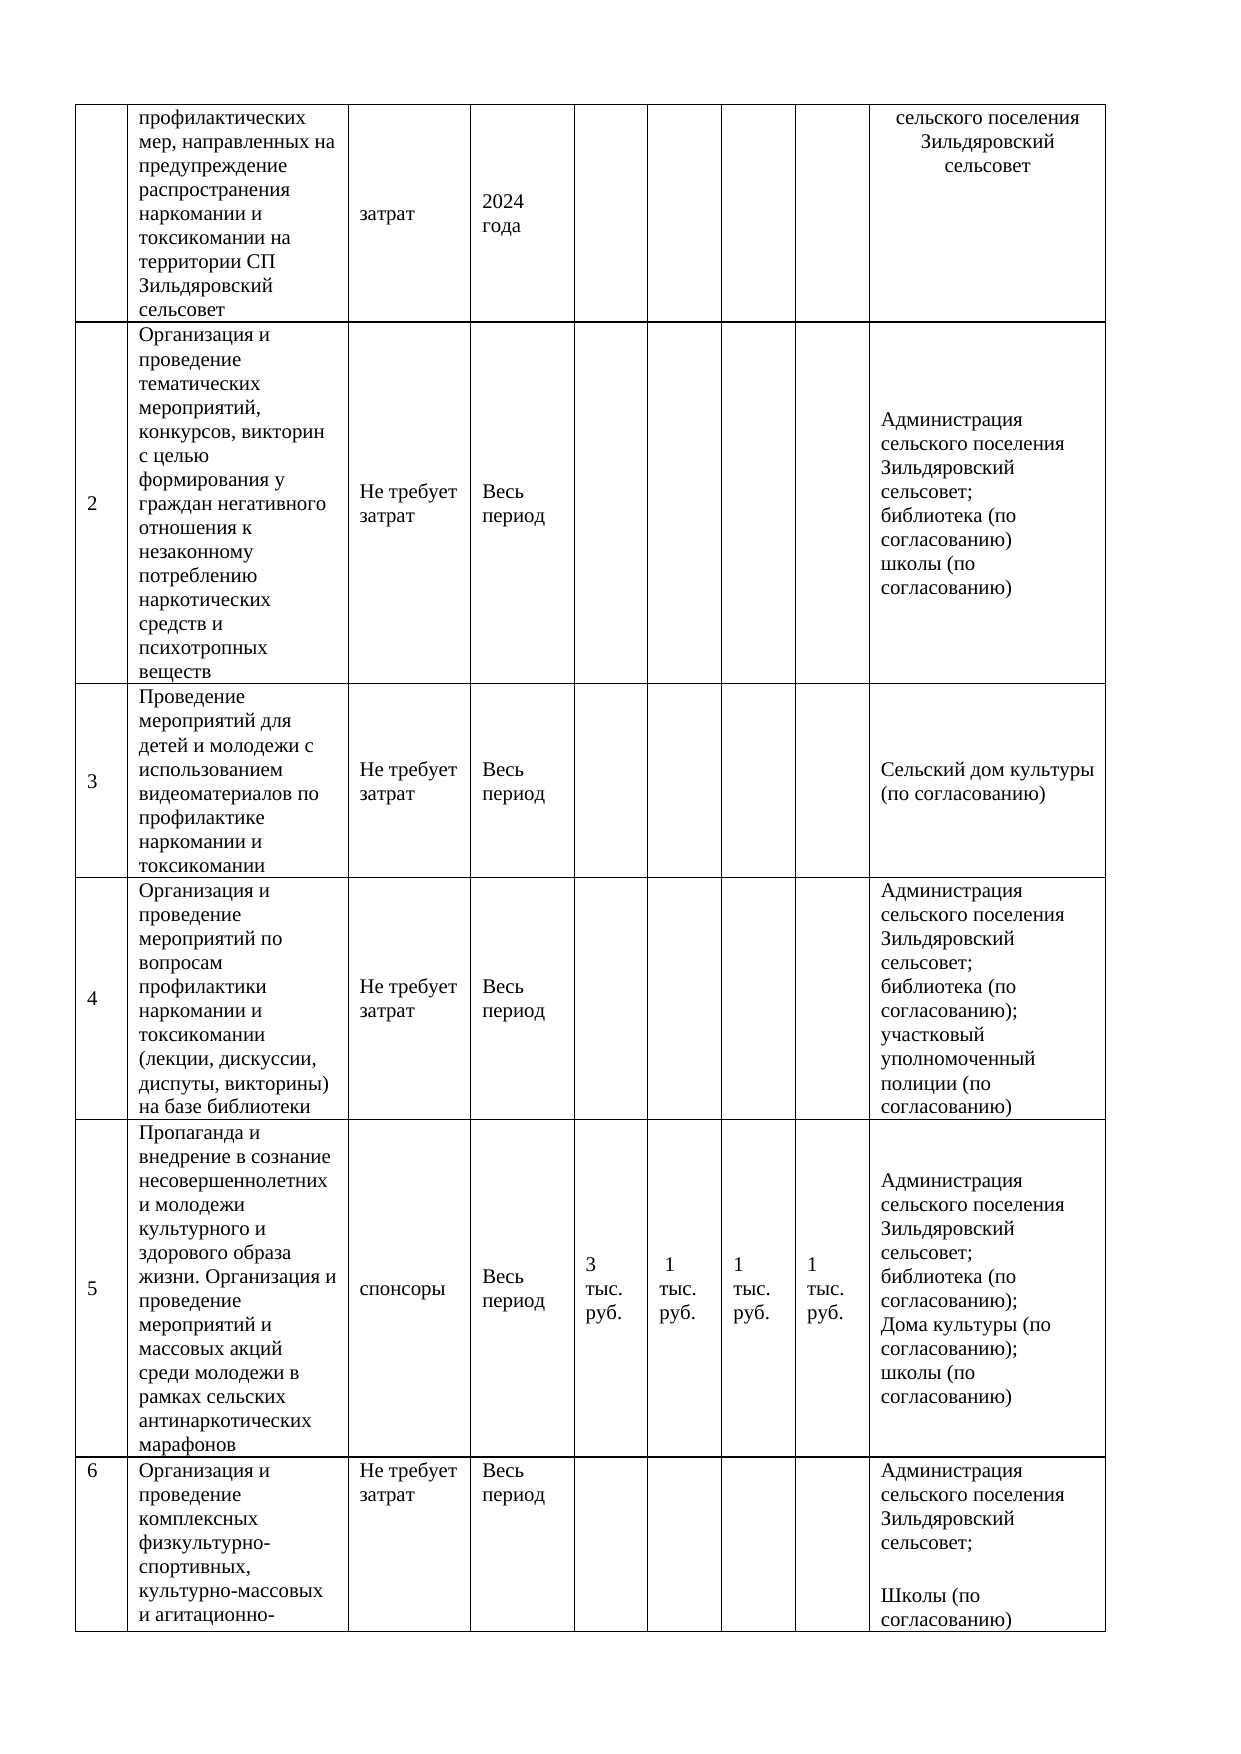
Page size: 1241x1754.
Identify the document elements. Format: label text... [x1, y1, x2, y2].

table_cell [722, 105, 795, 321]
table_cell [575, 323, 647, 683]
table_cell Организация и проведение тематических мероприятий, конкурсов, викторин с целью формирования у граждан негативного отношения к незаконному потреблению наркотических средств и психотропных веществ [128, 323, 348, 683]
table_cell Не требует затрат [349, 684, 470, 877]
table_cell 4 [76, 878, 127, 1118]
table_cell [796, 1458, 869, 1631]
table_cell 1 тыс. руб. [648, 1120, 721, 1456]
table_cell [648, 684, 721, 877]
table_cell Администрация сельского поселения Зильдяровский сельсовет; библиотека (по согласованию); участковый уполномоченный полиции (по согласованию) [870, 878, 1105, 1118]
table_cell Пропаганда и внедрение в сознание несовершеннолетних и молодежи культурного и здорового образа жизни. Организация и проведение мероприятий и массовых акций среди молодежи в рамках сельских антинаркотических марафонов [128, 1120, 348, 1456]
table_cell [648, 1458, 721, 1631]
table_cell 5 [76, 1120, 127, 1456]
table_cell [722, 684, 795, 877]
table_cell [870, 105, 1105, 321]
table_cell [575, 105, 647, 321]
table_cell [648, 878, 721, 1118]
table_cell [722, 1458, 795, 1631]
table_cell [575, 1458, 647, 1631]
table_cell Весь период [471, 323, 574, 683]
table_cell 1 [76, 105, 127, 321]
table_cell Не требует затрат [349, 878, 470, 1118]
table_cell Сельский дом культуры (по согласованию) [870, 684, 1105, 877]
table_cell Весь период [471, 684, 574, 877]
table_cell 1 кв. 2024 года [471, 105, 574, 321]
table_cell Администрация сельского поселения Зильдяровский сельсовет; библиотека (по согласованию) школы (по согласованию) [870, 323, 1105, 683]
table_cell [870, 1458, 1105, 1631]
table_cell Не требует затрат [349, 105, 470, 321]
table_cell спонсоры [349, 1120, 470, 1456]
table_cell [796, 323, 869, 683]
table_cell Не требует затрат [349, 1458, 470, 1631]
table_cell [575, 878, 647, 1118]
table_cell Весь период [471, 878, 574, 1118]
table_cell 1 тыс. руб. [796, 1120, 869, 1456]
table_cell Администрация сельского поселения Зильдяровский сельсовет; библиотека (по согласованию); Дома культуры (по согласованию); школы (по согласованию) [870, 1120, 1105, 1456]
table_cell [575, 684, 647, 877]
table_cell [722, 878, 795, 1118]
table_cell 2 [76, 323, 127, 683]
table_cell Весь период [471, 1458, 574, 1631]
table_cell [648, 323, 721, 683]
table_cell [648, 105, 721, 321]
table_cell [796, 878, 869, 1118]
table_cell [128, 1458, 348, 1631]
table_cell [796, 105, 869, 321]
table_cell 3 тыс. руб. [575, 1120, 647, 1456]
table_cell 6 [76, 1458, 127, 1631]
table_cell Не требует затрат [349, 323, 470, 683]
table_cell Проведение мероприятий для детей и молодежи с использованием видеоматериалов по профилактике наркомании и токсикомании [128, 684, 348, 877]
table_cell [128, 105, 348, 321]
table_cell Весь период [471, 1120, 574, 1456]
table_cell Организация и проведение мероприятий по вопросам профилактики наркомании и токсикомании (лекции, дискуссии, диспуты, викторины) на базе библиотеки [128, 878, 348, 1118]
table_cell 1 тыс. руб. [722, 1120, 795, 1456]
table_cell 3 [76, 684, 127, 877]
table_cell [722, 323, 795, 683]
table_cell [796, 684, 869, 877]
